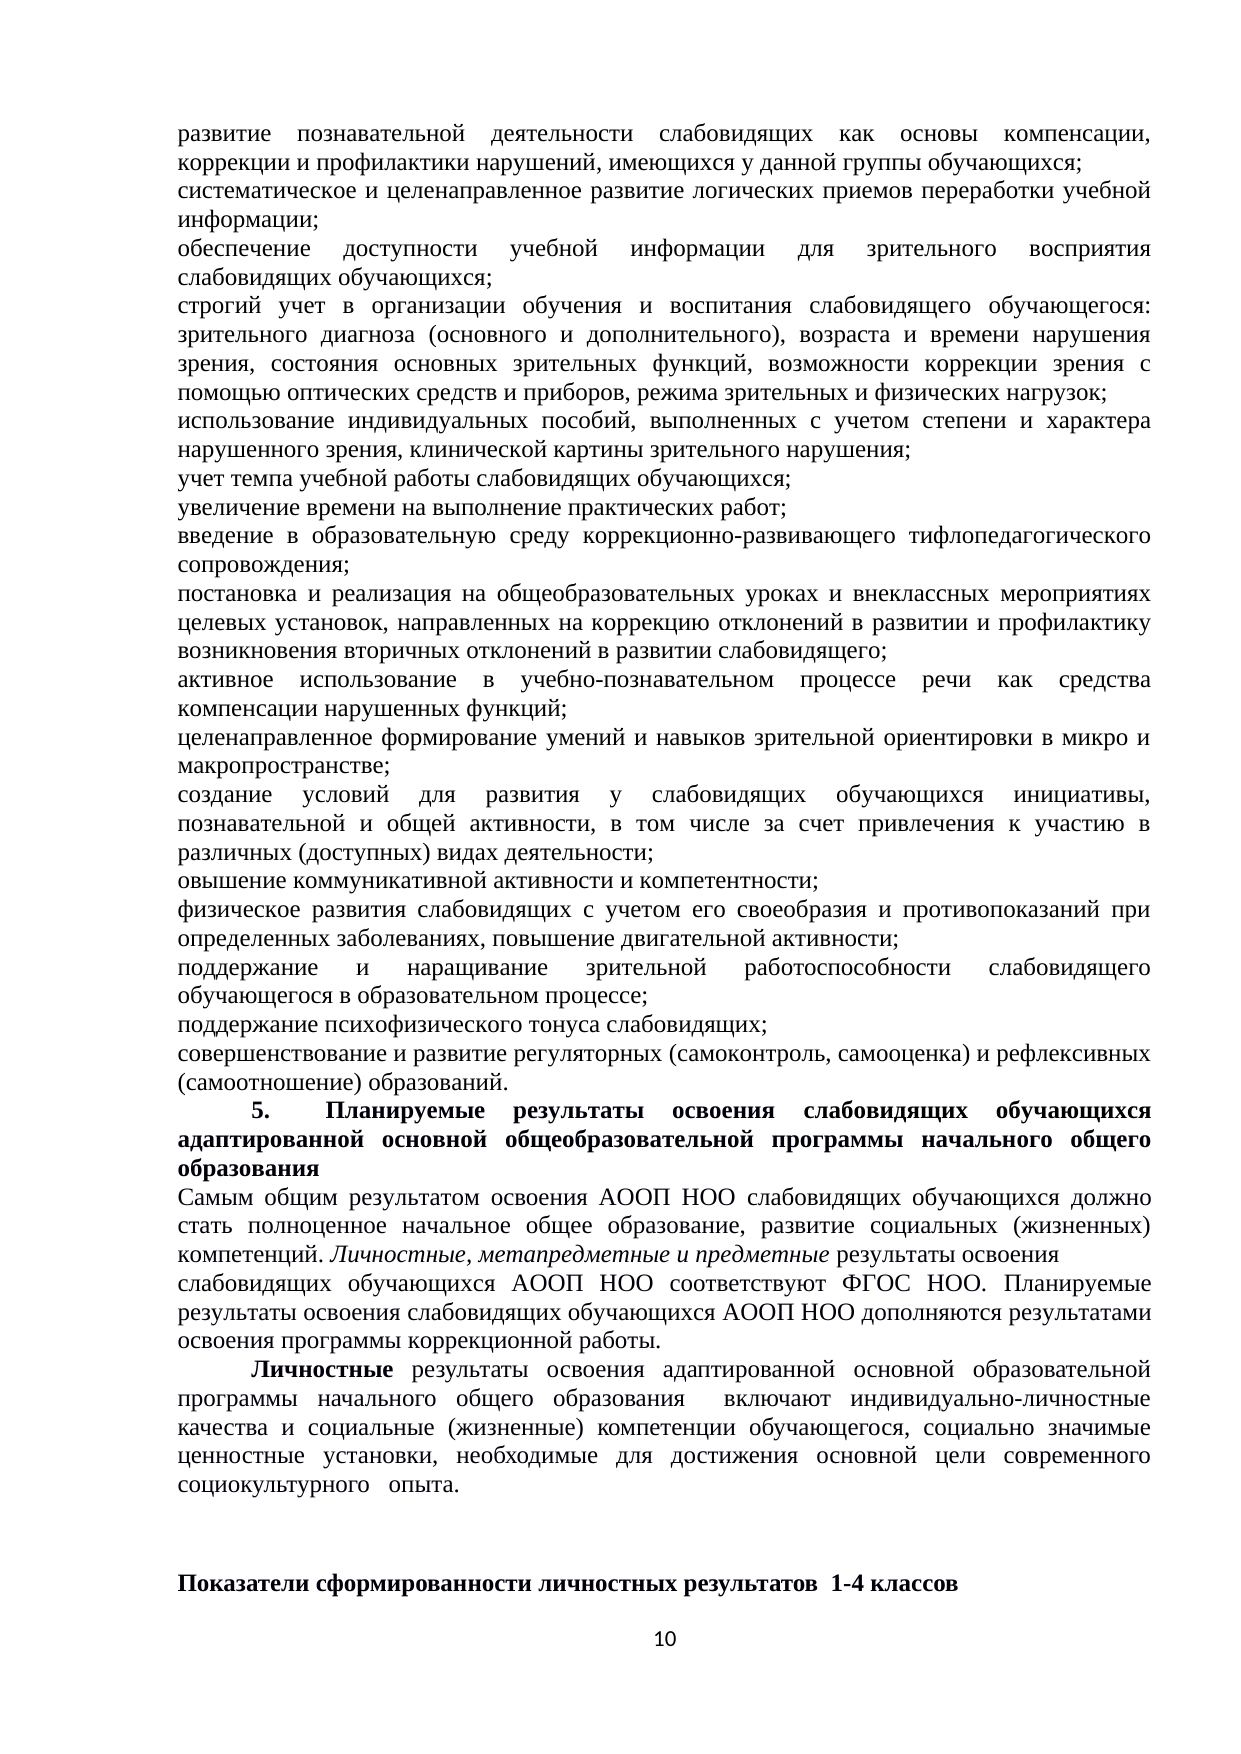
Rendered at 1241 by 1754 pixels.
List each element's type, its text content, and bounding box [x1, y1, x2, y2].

text поддержание психофизического тонуса слабовидящих; [177, 1009, 1152, 1038]
text обеспечение доступности учебной информации для зрительного восприятия слабовидящих обучающихся; [177, 233, 1152, 291]
text развитие познавательной деятельности слабовидящих как основы компенсации, коррекции и профилактики нарушений, имеющихся у данной группы обучающихся; [177, 118, 1152, 176]
text Личностные результаты освоения адаптированной основной образовательной программы начального общего образования включают индивидуально-личностные качества и социальные (жизненные) компетенции обучающегося, социально значимые ценностные установки, необходимые для достижения основной цели современного социокультурного опыта. [177, 1354, 1152, 1498]
text 5. Планируемые результаты освоения слабовидящих обучающихся адаптированной основной общеобразовательной программы начального общего образования [177, 1096, 1152, 1182]
text совершенствование и развитие регуляторных (самоконтроль, самооценка) и рефлексивных (самоотношение) образований. [177, 1038, 1152, 1096]
text использование индивидуальных пособий, выполненных с учетом степени и характера нарушенного зрения, клинической картины зрительного нарушения; [177, 406, 1152, 463]
text увеличение времени на выполнение практических работ; [177, 492, 1152, 521]
text постановка и реализация на общеобразовательных уроках и внеклассных мероприятиях целевых установок, направленных на коррекцию отклонений в развитии и профилактику возникновения вторичных отклонений в развитии слабовидящего; [177, 578, 1152, 664]
text слабовидящих обучающихся АООП НОО соответствуют ФГОС НОО. Планируемые результаты освоения слабовидящих обучающихся АООП НОО дополняются результатами освоения программы коррекционной работы. [177, 1268, 1152, 1354]
text Показатели сформированности личностных результатов 1-4 классов [177, 1568, 1152, 1597]
text целенаправленное формирование умений и навыков зрительной ориентировки в микро и макропространстве; [177, 722, 1152, 779]
text введение в образовательную среду коррекционно-развивающего тифлопедагогического сопровождения; [177, 521, 1152, 578]
text Самым общим результатом освоения АООП НОО слабовидящих обучающихся должно стать полноценное начальное общее образование, развитие социальных (жизненных) компетенций. Личностные, метапредметные и предметные результаты освоения [177, 1182, 1152, 1268]
text строгий учет в организации обучения и воспитания слабовидящего обучающегося: зрительного диагноза (основного и дополнительного), возраста и времени нарушения зрения, состояния основных зрительных функций, возможности коррекции зрения с помощью оптических средств и приборов, режима зрительных и физических нагрузок; [177, 291, 1152, 406]
text активное использование в учебно-познавательном процессе речи как средства компенсации нарушенных функций; [177, 664, 1152, 722]
text физическое развития слабовидящих с учетом его своеобразия и противопоказаний при определенных заболеваниях, повышение двигательной активности; [177, 894, 1152, 952]
text создание условий для развития у слабовидящих обучающихся инициативы, познавательной и общей активности, в том числе за счет привлечения к участию в различных (доступных) видах деятельности; [177, 779, 1152, 866]
text учет темпа учебной работы слабовидящих обучающихся; [177, 463, 1152, 492]
text систематическое и целенаправленное развитие логических приемов переработки учебной информации; [177, 176, 1152, 233]
text поддержание и наращивание зрительной работоспособности слабовидящего обучающегося в образовательном процессе; [177, 952, 1152, 1009]
text овышение коммуникативной активности и компетентности; [177, 866, 1152, 894]
